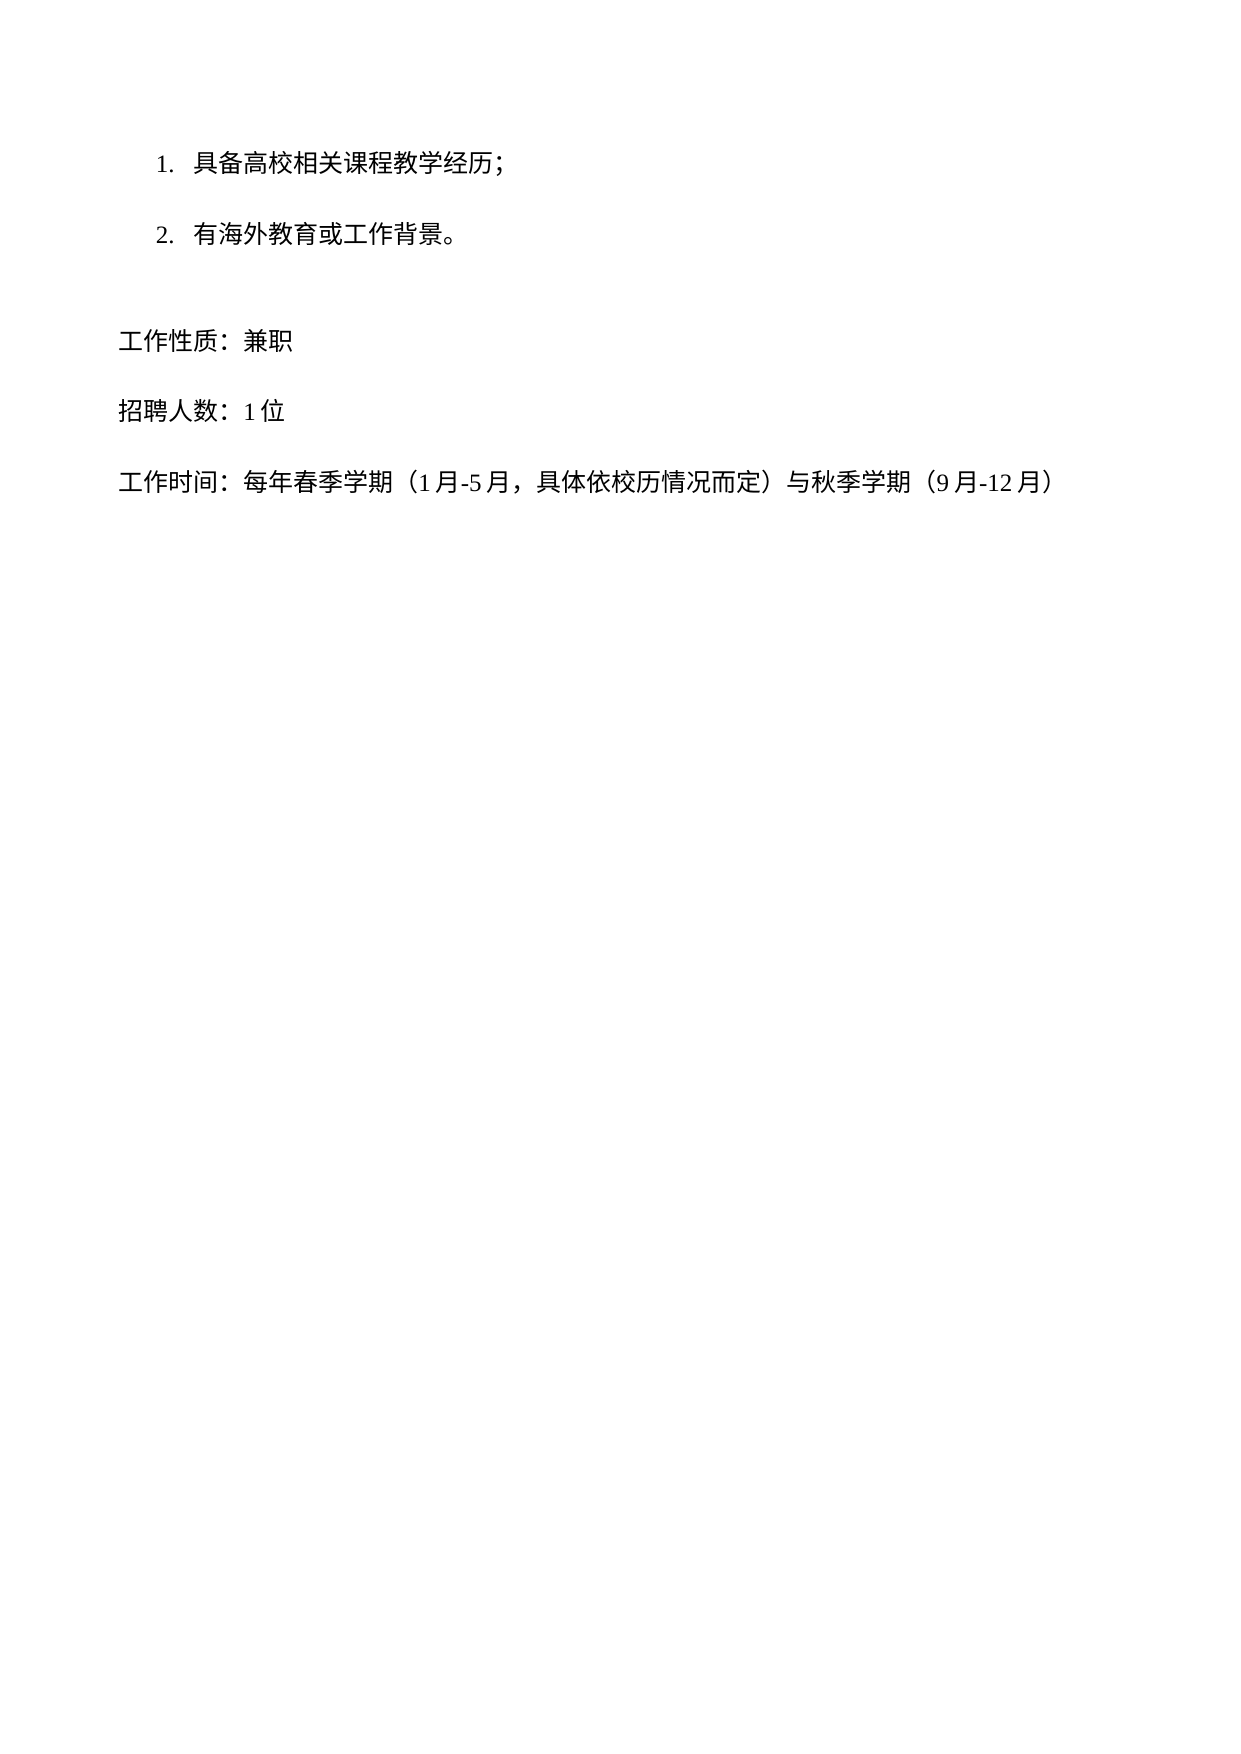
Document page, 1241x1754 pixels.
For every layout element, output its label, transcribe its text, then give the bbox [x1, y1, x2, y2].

text 工作时间：每年春季学期（1月-5月，具体依校历情况而定）与秋季学期（9月-12月） [118, 448, 1122, 513]
text 工作性质：兼职 [118, 307, 1122, 372]
list 具备高校相关课程教学经历； [156, 129, 1122, 194]
text 招聘人数：1位 [118, 377, 1122, 442]
list 有海外教育或工作背景。 [156, 200, 1122, 265]
